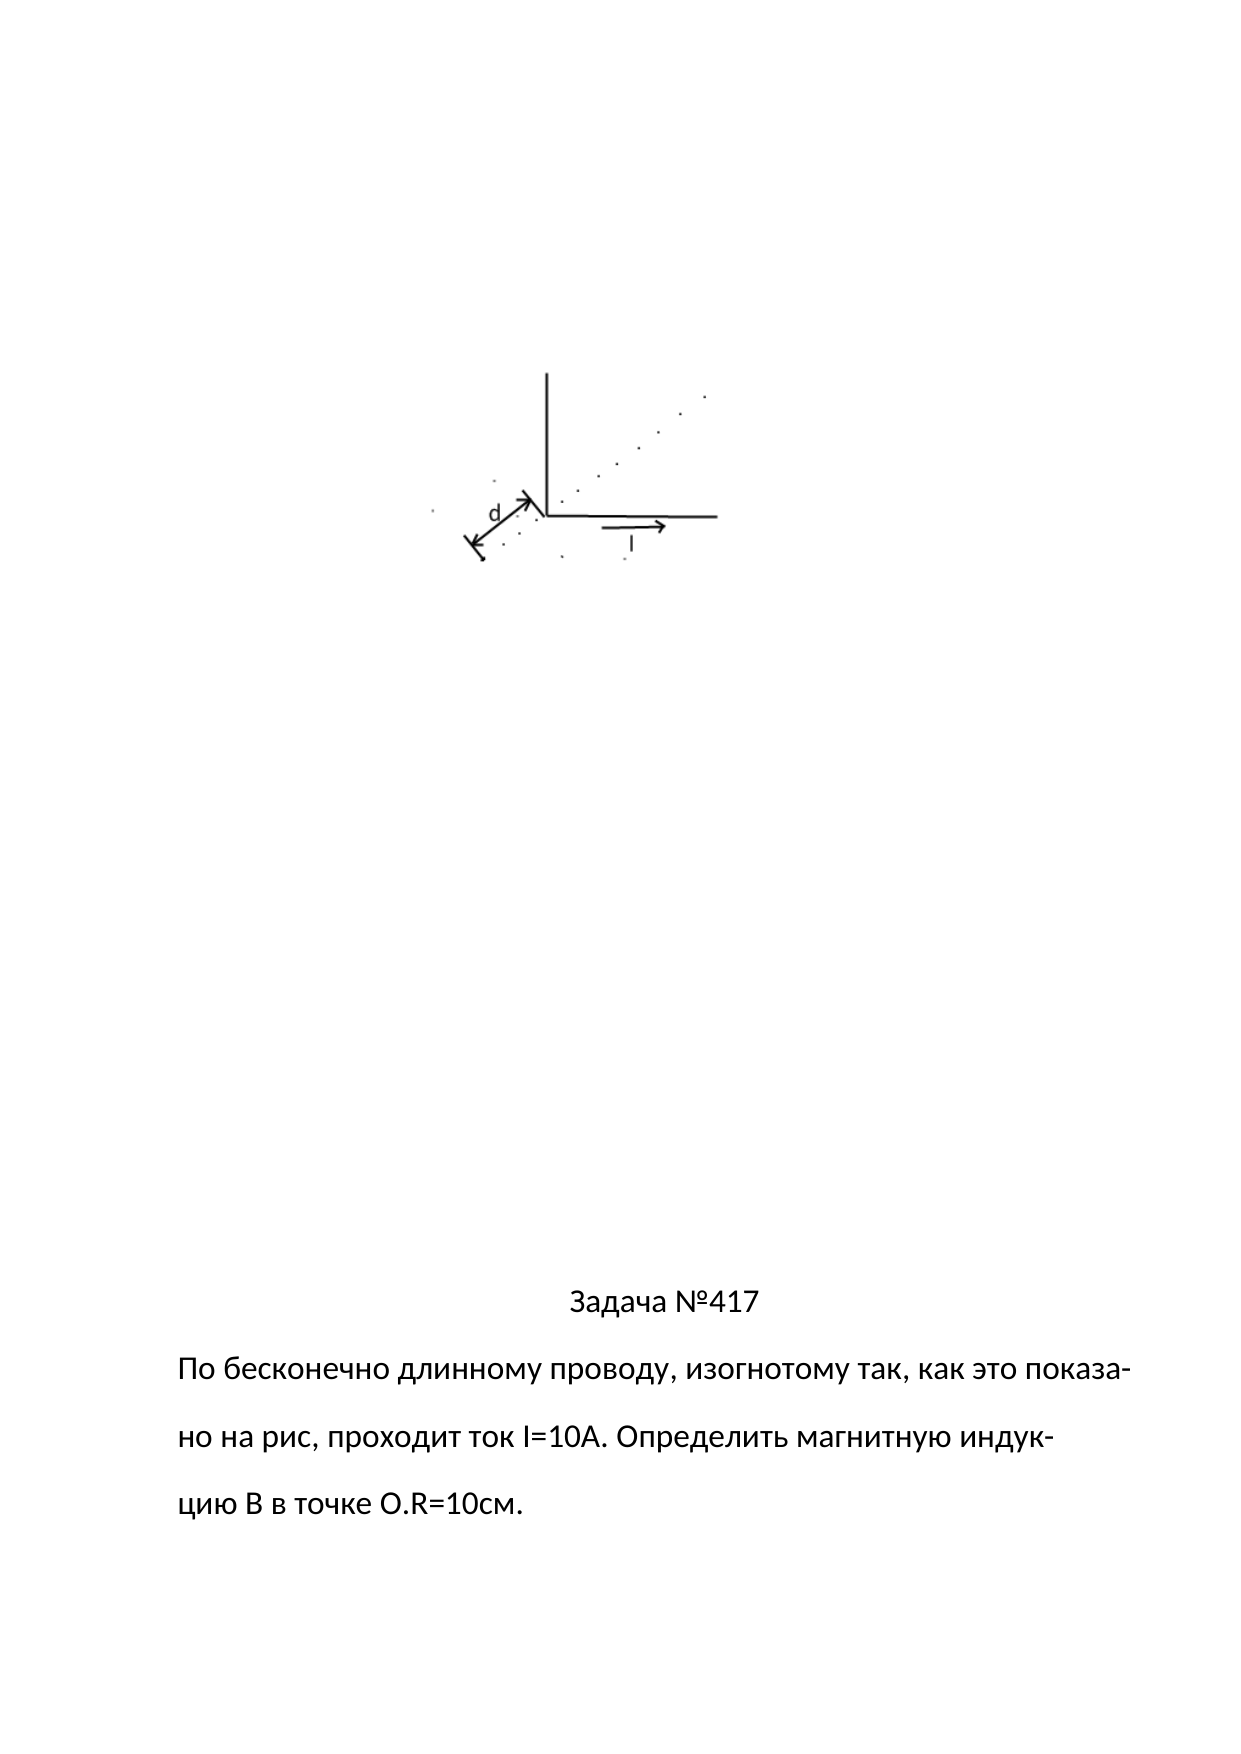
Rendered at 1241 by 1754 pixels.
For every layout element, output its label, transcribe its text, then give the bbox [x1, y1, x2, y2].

text По бесконечно длинному проводу, изогнотому так, как это показа- [177, 1347, 1152, 1388]
picture [177, 118, 1152, 849]
text Задача №417 [177, 1279, 1152, 1320]
text цию B в точке О.R=10см. [177, 1482, 1152, 1523]
text но на рис, проходит ток I=10A. Определить магнитную индук- [177, 1415, 1152, 1456]
